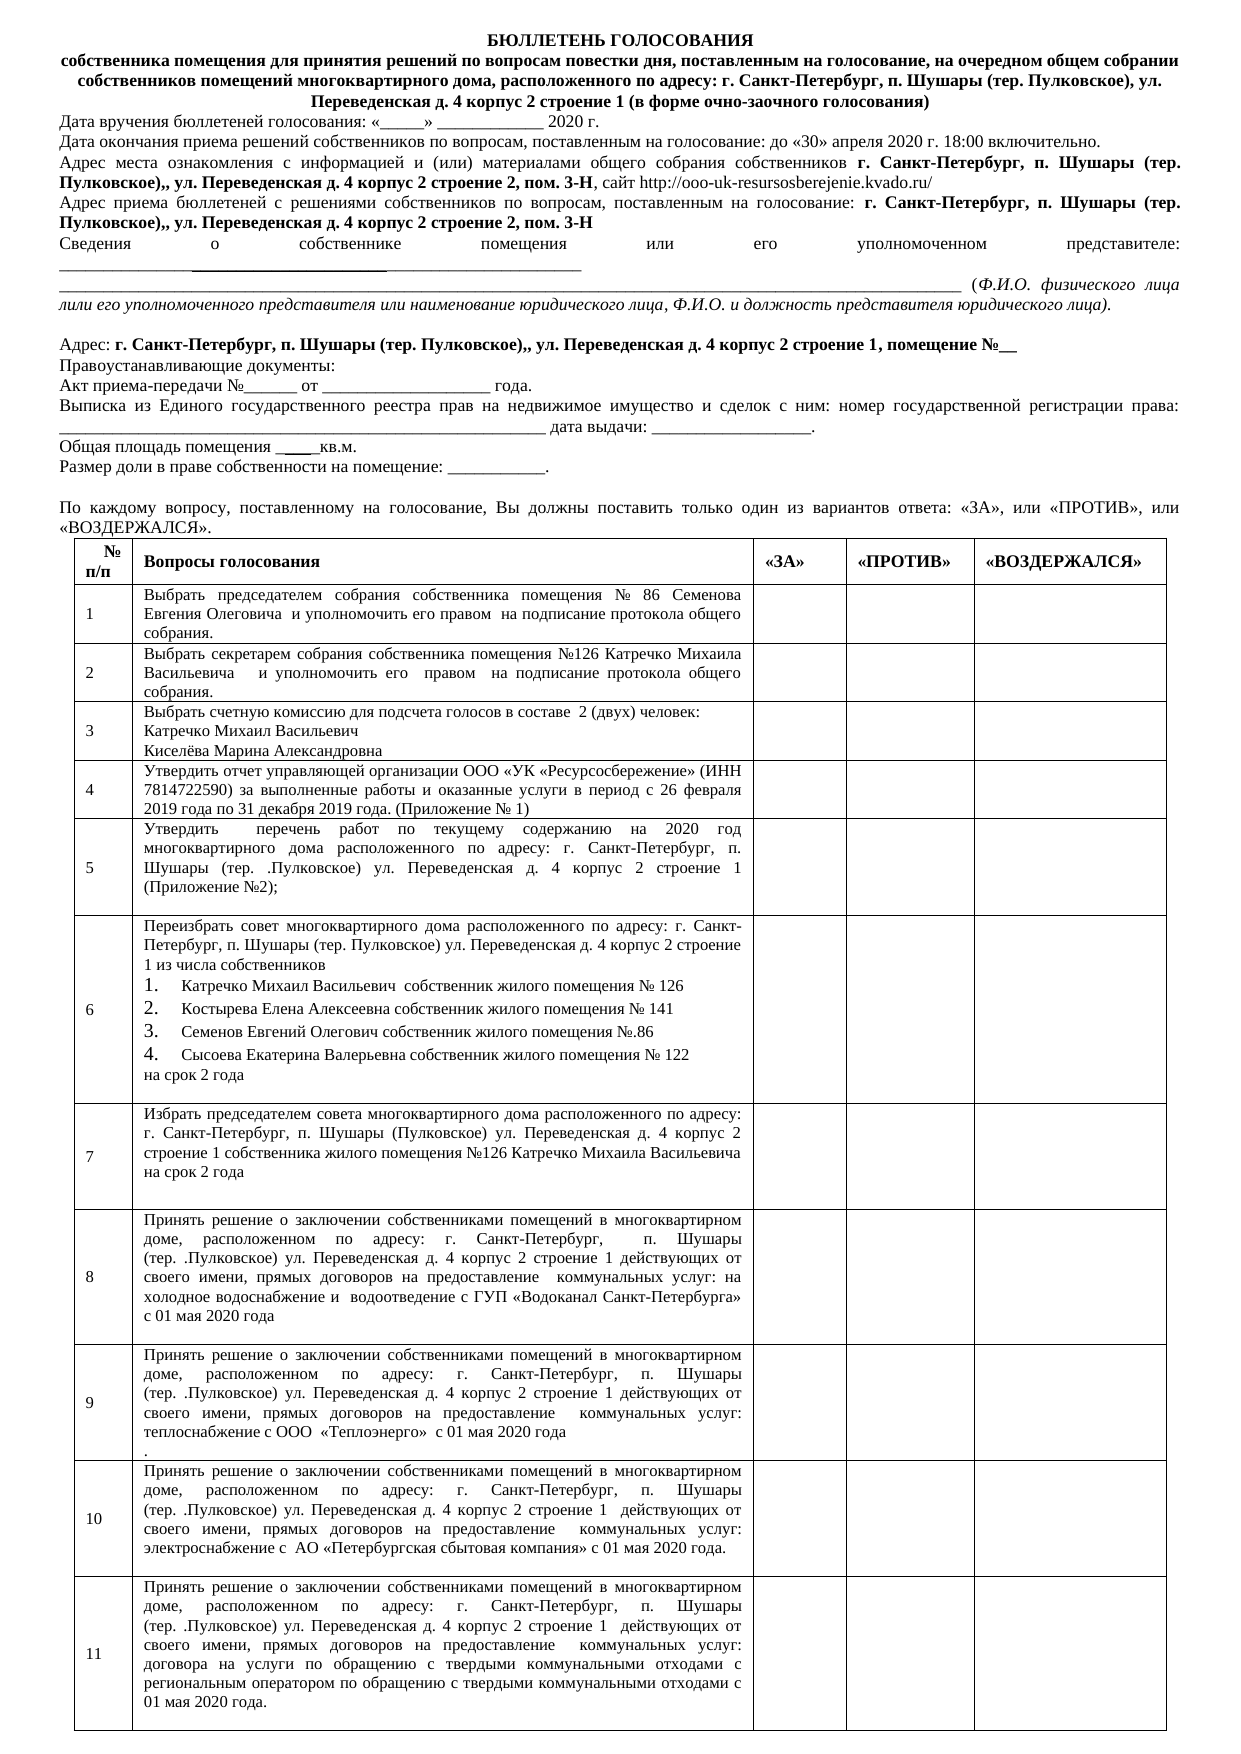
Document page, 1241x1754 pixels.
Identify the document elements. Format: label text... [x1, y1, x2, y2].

table_cell [754, 819, 846, 915]
table_cell [847, 702, 974, 759]
table_cell [847, 585, 974, 642]
table_header Вопросы голосования [133, 539, 753, 584]
text Адрес: г. Санкт-Петербург, п. Шушары (тер. Пулковское),, ул. Переведенская д. 4 корпус 2 строение 1, помещение №__ [59, 334, 1181, 354]
table_cell 11 [75, 1577, 132, 1730]
text собственника помещения для принятия решений по вопросам повестки дня, поставленным на голосование, на очередном общем собрании собственников помещений многоквартирного дома, расположенного по адресу: г. Санкт-Петербург, п. Шушары (тер. Пулковское), ул. Переведенская д. 4 корпус 2 строение 1 (в форме очно-заочного голосования) [59, 50, 1181, 111]
table_cell [975, 819, 1166, 915]
table_cell [975, 761, 1166, 818]
table_cell [847, 1210, 974, 1344]
table_cell Переизбрать совет многоквартирного дома расположенного по адресу: г. Санкт-Петербург, п. Шушары (тер. Пулковское) ул. Переведенская д. 4 корпус 2 строение 1 из числа собственников Катречко Михаил Васильевич собственник жилого помещения № 126 Костырева Елена Алексеевна собственник жилого помещения № 141 Семенов Евгений Олегович собственник жилого помещения №.86 Сысоева Екатерина Валерьевна собственник жилого помещения № 122 на срок 2 года [133, 916, 753, 1103]
text Дата вручения бюллетеней голосования: «_____» ____________ 2020 г. [59, 111, 1181, 131]
table_cell [975, 644, 1166, 701]
table_header «ПРОТИВ» [847, 539, 974, 584]
table_cell Утвердить отчет управляющей организации ООО «УК «Ресурсосбережение» (ИНН 7814722590) за выполненные работы и оказанные услуги в период с 26 февраля 2019 года по 31 декабря 2019 года. (Приложение № 1) [133, 761, 753, 818]
table_cell [847, 1345, 974, 1460]
table_cell Выбрать секретарем собрания собственника помещения №126 Катречко Михаила Васильевича и уполномочить его правом на подписание протокола общего собрания. [133, 644, 753, 701]
table_cell Принять решение о заключении собственниками помещений в многоквартирном доме, расположенном по адресу: г. Санкт-Петербург, п. Шушары (тер. .Пулковское) ул. Переведенская д. 4 корпус 2 строение 1 действующих от своего имени, прямых договоров на предоставление коммунальных услуг: теплоснабжение с ООО «Теплоэнерго» с 01 мая 2020 года . [133, 1345, 753, 1460]
table_cell Выбрать председателем собрания собственника помещения № 86 Семенова Евгения Олеговича и уполномочить его правом на подписание протокола общего собрания. [133, 585, 753, 642]
table_cell [975, 702, 1166, 759]
table_cell 3 [75, 702, 132, 759]
table_cell [754, 1104, 846, 1209]
text Выписка из Единого государственного реестра прав на недвижимое имущество и сделок с ним: номер государственной регистрации права: _______________________________________________________ дата выдачи: __________________. [59, 395, 1181, 436]
table_cell [847, 1104, 974, 1209]
table_cell [754, 1577, 846, 1730]
table_cell 7 [75, 1104, 132, 1209]
table_cell Выбрать счетную комиссию для подсчета голосов в составе 2 (двух) человек: Катречко Михаил Васильевич Киселёва Марина Александровна [133, 702, 753, 759]
text Правоустанавливающие документы: [59, 354, 1181, 375]
table_cell [975, 1577, 1166, 1730]
text Адрес приема бюллетеней с решениями собственников по вопросам, поставленным на голосование: г. Санкт-Петербург, п. Шушары (тер. Пулковское),, ул. Переведенская д. 4 корпус 2 строение 2, пом. 3-Н [59, 192, 1181, 233]
table_cell 6 [75, 916, 132, 1103]
table_cell [754, 644, 846, 701]
table_cell [975, 1104, 1166, 1209]
table_cell Избрать председателем совета многоквартирного дома расположенного по адресу: г. Санкт-Петербург, п. Шушары (Пулковское) ул. Переведенская д. 4 корпус 2 строение 1 собственника жилого помещения №126 Катречко Михаила Васильевича на срок 2 года [133, 1104, 753, 1209]
text Акт приема-передачи №______ от ___________________ года. [59, 375, 1181, 395]
table_cell 2 [75, 644, 132, 701]
table_cell [975, 1345, 1166, 1460]
text БЮЛЛЕТЕНЬ ГОЛОСОВАНИЯ [59, 29, 1181, 50]
table_cell [847, 644, 974, 701]
table_cell [975, 1461, 1166, 1576]
table_cell [754, 916, 846, 1103]
table_cell [754, 1461, 846, 1576]
table_cell 9 [75, 1345, 132, 1460]
table_cell 8 [75, 1210, 132, 1344]
table_cell Принять решение о заключении собственниками помещений в многоквартирном доме, расположенном по адресу: г. Санкт-Петербург, п. Шушары (тер. .Пулковское) ул. Переведенская д. 4 корпус 2 строение 1 действующих от своего имени, прямых договоров на предоставление коммунальных услуг: электроснабжение с АО «Петербургская сбытовая компания» с 01 мая 2020 года. [133, 1461, 753, 1576]
table_cell 5 [75, 819, 132, 915]
table_cell Утвердить перечень работ по текущему содержанию на 2020 год многоквартирного дома расположенного по адресу: г. Санкт-Петербург, п. Шушары (тер. .Пулковское) ул. Переведенская д. 4 корпус 2 строение 1 (Приложение №2); [133, 819, 753, 915]
table_header «ВОЗДЕРЖАЛСЯ» [975, 539, 1166, 584]
table_cell [847, 819, 974, 915]
text Дата окончания приема решений собственников по вопросам, поставленным на голосование: до «30» апреля 2020 г. 18:00 включительно. [59, 131, 1181, 151]
table_cell 10 [75, 1461, 132, 1576]
table_cell [754, 702, 846, 759]
table_cell [847, 916, 974, 1103]
table_cell [975, 916, 1166, 1103]
table_cell 4 [75, 761, 132, 818]
table_cell [754, 1210, 846, 1344]
table_header № п/п [75, 539, 132, 584]
table_cell [847, 1461, 974, 1576]
table_header «ЗА» [754, 539, 846, 584]
text ______________________________________________________________________________________________________ (Ф.И.О. физического лица лили его уполномоченного представителя или наименование юридического лица, Ф.И.О. и должность представителя юридического лица). [59, 273, 1181, 314]
table_cell [975, 585, 1166, 642]
text Общая площадь помещения _____кв.м. [59, 436, 1181, 456]
table_cell [754, 761, 846, 818]
table_cell [754, 585, 846, 642]
table_cell [847, 1577, 974, 1730]
text Сведения о собственнике помещения или его уполномоченном представителе: ___________________________________________________________ [59, 233, 1181, 273]
table_cell [754, 1345, 846, 1460]
table_cell [847, 761, 974, 818]
text Адрес места ознакомления с информацией и (или) материалами общего собрания собственников г. Санкт-Петербург, п. Шушары (тер. Пулковское),, ул. Переведенская д. 4 корпус 2 строение 2, пом. 3-Н, сайт http://ooo-uk-resursosberejenie.kvado.ru/ [59, 151, 1181, 192]
table_cell 1 [75, 585, 132, 642]
table_cell Принять решение о заключении собственниками помещений в многоквартирном доме, расположенном по адресу: г. Санкт-Петербург, п. Шушары (тер. .Пулковское) ул. Переведенская д. 4 корпус 2 строение 1 действующих от своего имени, прямых договоров на предоставление коммунальных услуг: договора на услуги по обращению с твердыми коммунальными отходами с региональным оператором по обращению с твердыми коммунальными отходами с 01 мая 2020 года. [133, 1577, 753, 1730]
text Размер доли в праве собственности на помещение: ___________. [59, 456, 1181, 476]
text По каждому вопросу, поставленному на голосование, Вы должны поставить только один из вариантов ответа: «ЗА», или «ПРОТИВ», или «ВОЗДЕРЖАЛСЯ». [59, 497, 1181, 537]
table_cell Принять решение о заключении собственниками помещений в многоквартирном доме, расположенном по адресу: г. Санкт-Петербург, п. Шушары (тер. .Пулковское) ул. Переведенская д. 4 корпус 2 строение 1 действующих от своего имени, прямых договоров на предоставление коммунальных услуг: на холодное водоснабжение и водоотведение с ГУП «Водоканал Санкт-Петербурга» с 01 мая 2020 года [133, 1210, 753, 1344]
table_cell [975, 1210, 1166, 1344]
